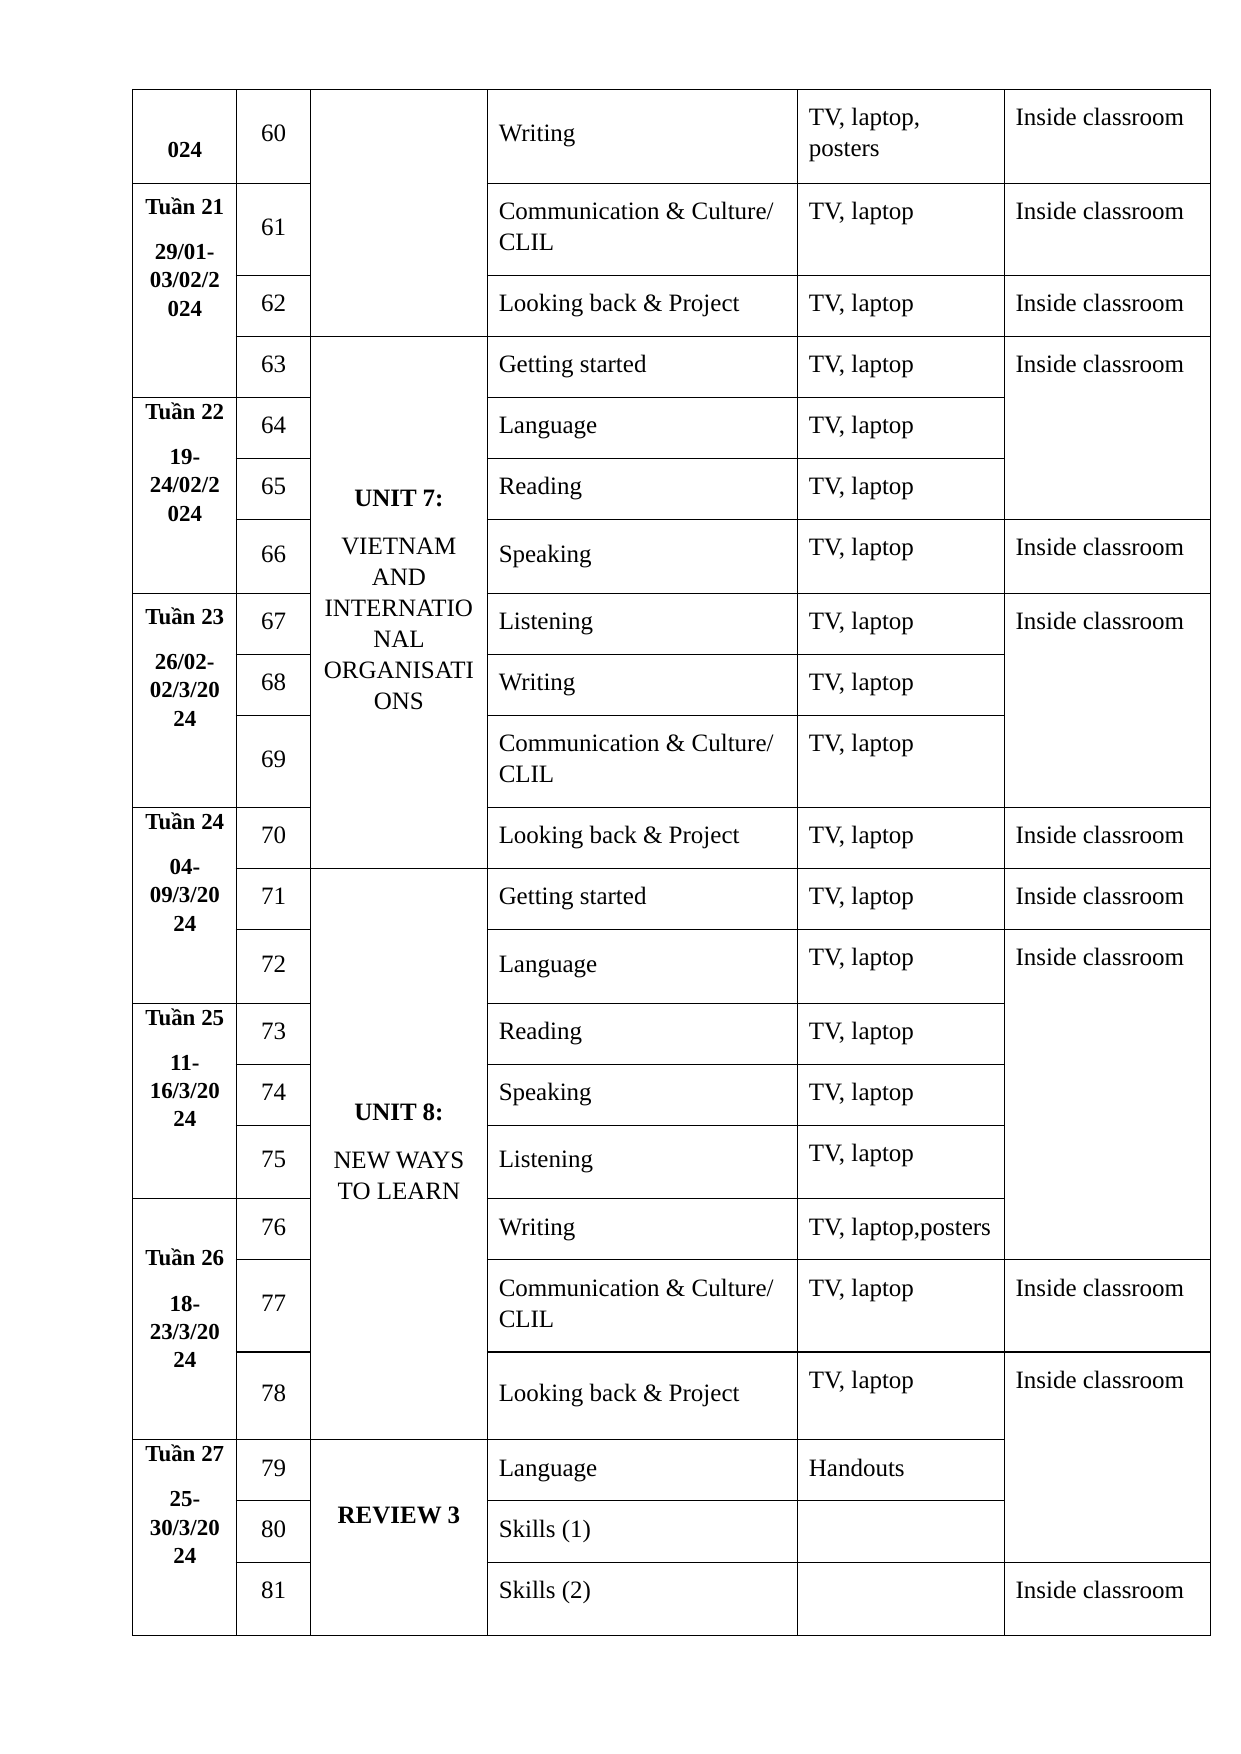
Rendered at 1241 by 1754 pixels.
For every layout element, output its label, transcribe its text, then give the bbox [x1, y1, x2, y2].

table_cell 69 [237, 716, 310, 807]
table_cell TV, laptop [798, 1065, 1004, 1124]
table_cell Inside classroom [1005, 869, 1210, 929]
table_cell Skills (1) [488, 1501, 797, 1562]
table_cell TV, laptop [798, 184, 1004, 274]
table_cell Language [488, 930, 797, 1002]
table_cell Getting started [488, 869, 797, 929]
table_cell 62 [237, 276, 310, 336]
table_cell 68 [237, 655, 310, 714]
table_cell Tuần 22 19-24/02/2024 [133, 398, 236, 592]
table_cell Inside classroom [1005, 1260, 1210, 1351]
table_cell 65 [237, 459, 310, 519]
table_cell TV, laptop [798, 1353, 1004, 1439]
table_cell Writing [488, 90, 797, 182]
table_cell 61 [237, 184, 310, 274]
table_cell TV, laptop [798, 276, 1004, 336]
table_cell Inside classroom [1005, 276, 1210, 336]
table_cell 64 [237, 398, 310, 458]
table_cell Tuần 23 26/02-02/3/2024 [133, 594, 236, 807]
table_cell 63 [237, 337, 310, 397]
table_cell Tuần 25 11-16/3/2024 [133, 1004, 236, 1198]
table_cell Communication & Culture/ CLIL [488, 1260, 797, 1351]
table_cell 77 [237, 1260, 310, 1351]
table_cell TV, laptop [798, 594, 1004, 653]
table_cell Communication & Culture/ CLIL [488, 716, 797, 807]
table_cell Reading [488, 459, 797, 519]
table_cell TV, laptop,posters [798, 1199, 1004, 1259]
table_cell Handouts [798, 1440, 1004, 1500]
table_cell Inside classroom [1005, 594, 1210, 807]
table_cell TV, laptop [798, 459, 1004, 519]
table_cell Inside classroom [1005, 930, 1210, 1259]
table_cell TV, laptop [798, 1126, 1004, 1198]
table_cell 67 [237, 594, 310, 653]
table_cell Listening [488, 594, 797, 653]
table_cell Inside classroom [1005, 520, 1210, 592]
table_cell Inside classroom [1005, 1563, 1210, 1635]
table_cell Speaking [488, 520, 797, 592]
table_cell Inside classroom [1005, 184, 1210, 274]
table_cell Reading [488, 1004, 797, 1063]
table_cell TV, laptop [798, 716, 1004, 807]
table_cell [798, 1501, 1004, 1562]
table_cell Inside classroom [1005, 808, 1210, 868]
table_cell Language [488, 398, 797, 458]
table_cell UNIT 8: NEW WAYS TO LEARN [311, 869, 487, 1439]
table_cell Inside classroom [1005, 90, 1210, 182]
table_cell Skills (2) [488, 1563, 797, 1635]
table_cell 72 [237, 930, 310, 1002]
table_cell 75 [237, 1126, 310, 1198]
table_cell REVIEW 3 [311, 1440, 487, 1635]
table_cell Looking back & Project [488, 808, 797, 868]
table_cell 60 [237, 90, 310, 182]
table_cell Looking back & Project [488, 1353, 797, 1439]
table_cell TV, laptop [798, 655, 1004, 714]
table_cell TV, laptop [798, 1004, 1004, 1063]
table_cell Tuần 26 18-23/3/2024 [133, 1199, 236, 1439]
table_cell 79 [237, 1440, 310, 1500]
table_cell 70 [237, 808, 310, 868]
table_cell Looking back & Project [488, 276, 797, 336]
table_cell TV, laptop [798, 869, 1004, 929]
table_cell Speaking [488, 1065, 797, 1124]
table_cell TV, laptop [798, 398, 1004, 458]
table_cell 74 [237, 1065, 310, 1124]
table_cell [798, 1563, 1004, 1635]
table_cell Language [488, 1440, 797, 1500]
table_cell TV, laptop [798, 520, 1004, 592]
table_cell 73 [237, 1004, 310, 1063]
table_cell 66 [237, 520, 310, 592]
table_cell 76 [237, 1199, 310, 1259]
table_cell TV, laptop [798, 930, 1004, 1002]
table_cell 80 [237, 1501, 310, 1562]
table_cell Tuần 24 04-09/3/2024 [133, 808, 236, 1002]
table_cell Tuần 27 25-30/3/2024 [133, 1440, 236, 1635]
table_cell Getting started [488, 337, 797, 397]
table_cell Communication & Culture/ CLIL [488, 184, 797, 274]
table_cell UNIT 7: VIETNAM AND INTERNATIONAL ORGANISATIONS [311, 337, 487, 868]
table_cell TV, laptop, posters [798, 90, 1004, 182]
table_cell TV, laptop [798, 1260, 1004, 1351]
table_cell Writing [488, 655, 797, 714]
table_cell 81 [237, 1563, 310, 1635]
table_cell Inside classroom [1005, 1353, 1210, 1562]
table_cell 71 [237, 869, 310, 929]
table_cell Listening [488, 1126, 797, 1198]
table_cell TV, laptop [798, 808, 1004, 868]
table_cell Inside classroom [1005, 337, 1210, 519]
table_cell Writing [488, 1199, 797, 1259]
table_cell TV, laptop [798, 337, 1004, 397]
table_cell 78 [237, 1353, 310, 1439]
table_cell Tuần 21 29/01-03/02/2024 [133, 184, 236, 397]
